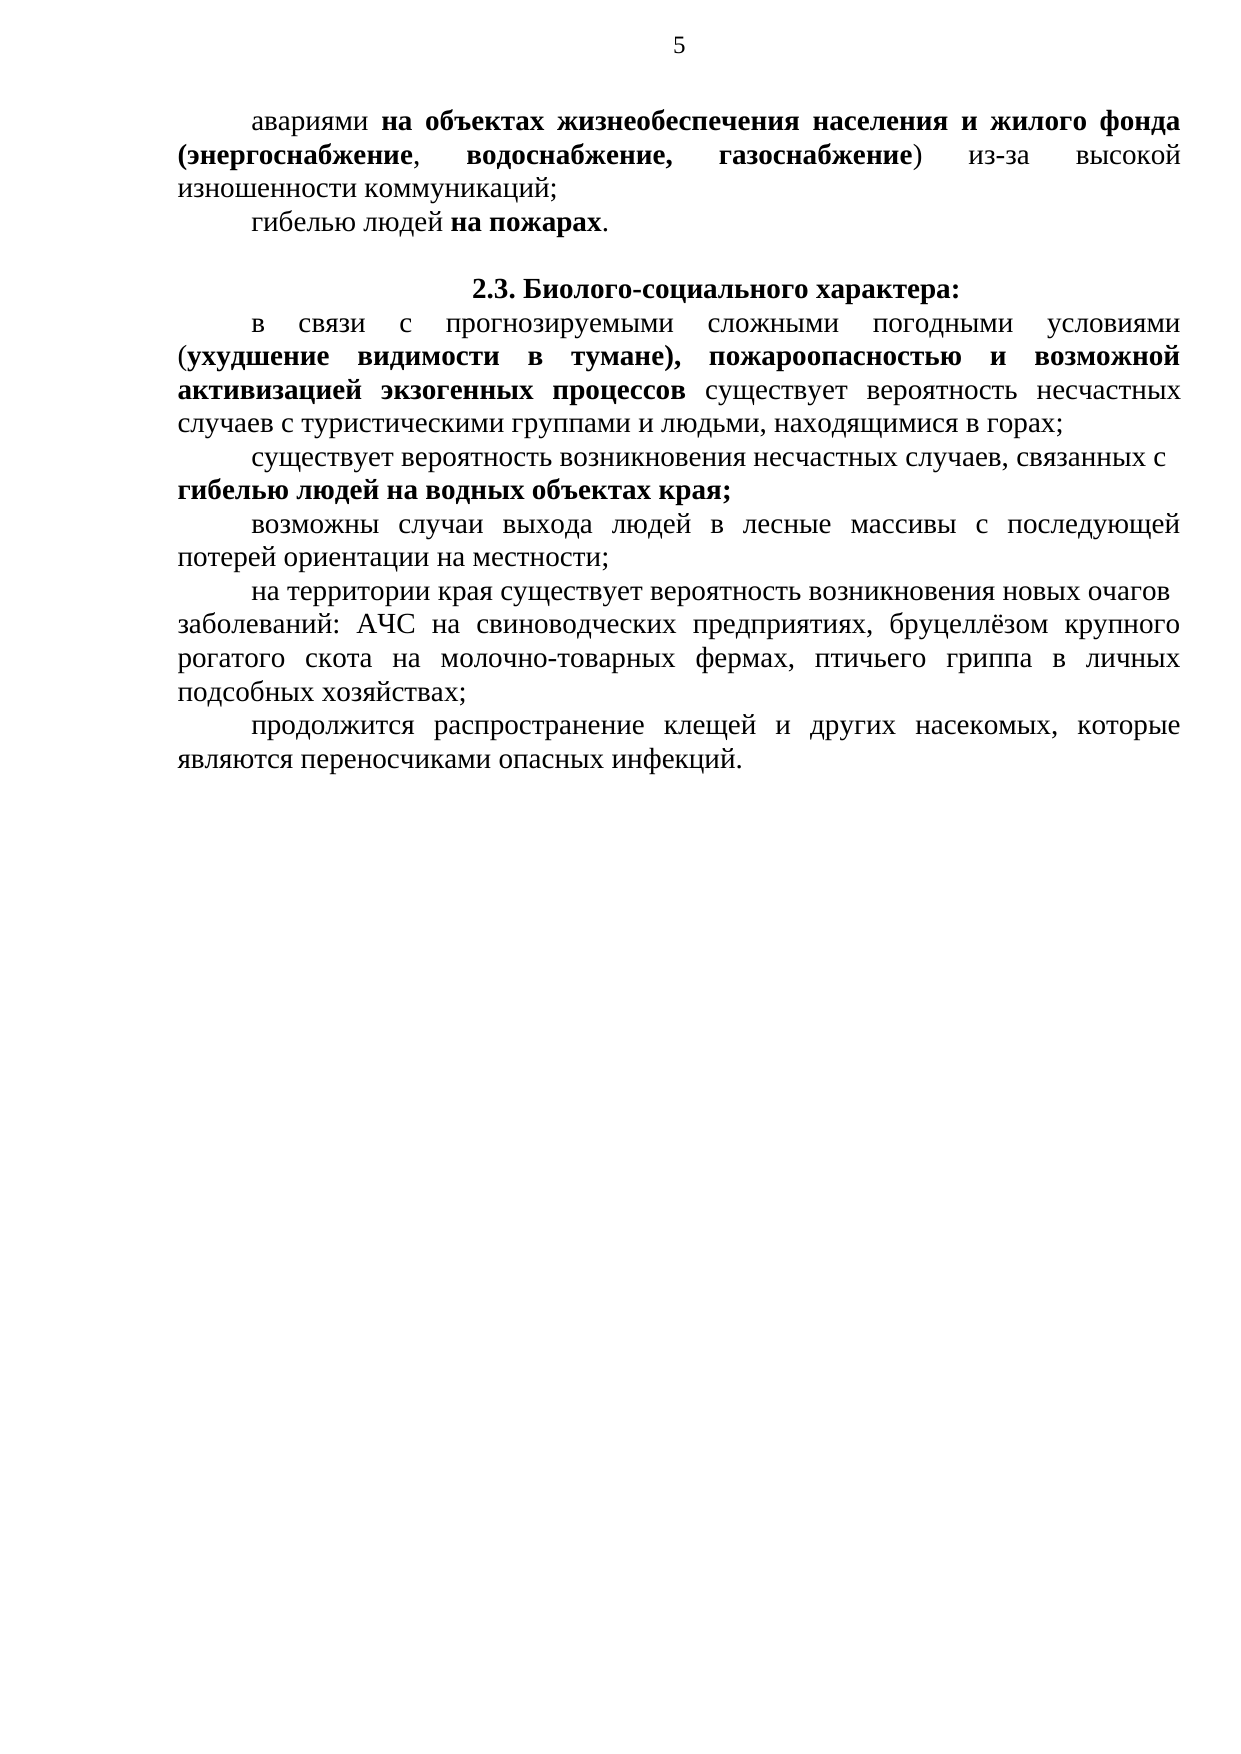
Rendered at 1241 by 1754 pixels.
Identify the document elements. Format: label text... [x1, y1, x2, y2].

text гибелью людей на водных объектах края; [177, 472, 1181, 506]
text в связи с прогнозируемыми сложными погодными условиями (ухудшение видимости в тумане), пожароопасностью и возможной активизацией экзогенных процессов существует вероятность несчастных случаев с туристическими группами и людьми, находящимися в горах; [177, 305, 1181, 439]
text существует вероятность возникновения несчастных случаев, связанных с [177, 439, 1181, 472]
text 2.3. Биолого-социального характера: [177, 271, 1181, 305]
text гибелью людей на пожарах. [177, 204, 1181, 238]
text продолжится распространение клещей и других насекомых, которые являются переносчиками опасных инфекций. [177, 707, 1181, 774]
text заболеваний: АЧС на свиноводческих предприятиях, бруцеллёзом крупного рогатого скота на молочно-товарных фермах, птичьего гриппа в личных подсобных хозяйствах; [177, 607, 1181, 707]
text на территории края существует вероятность возникновения новых очагов [177, 573, 1181, 607]
text авариями на объектах жизнеобеспечения населения и жилого фонда (энергоснабжение, водоснабжение, газоснабжение) из-за высокой изношенности коммуникаций; [177, 103, 1181, 204]
text возможны случаи выхода людей в лесные массивы с последующей потерей ориентации на местности; [177, 506, 1181, 573]
